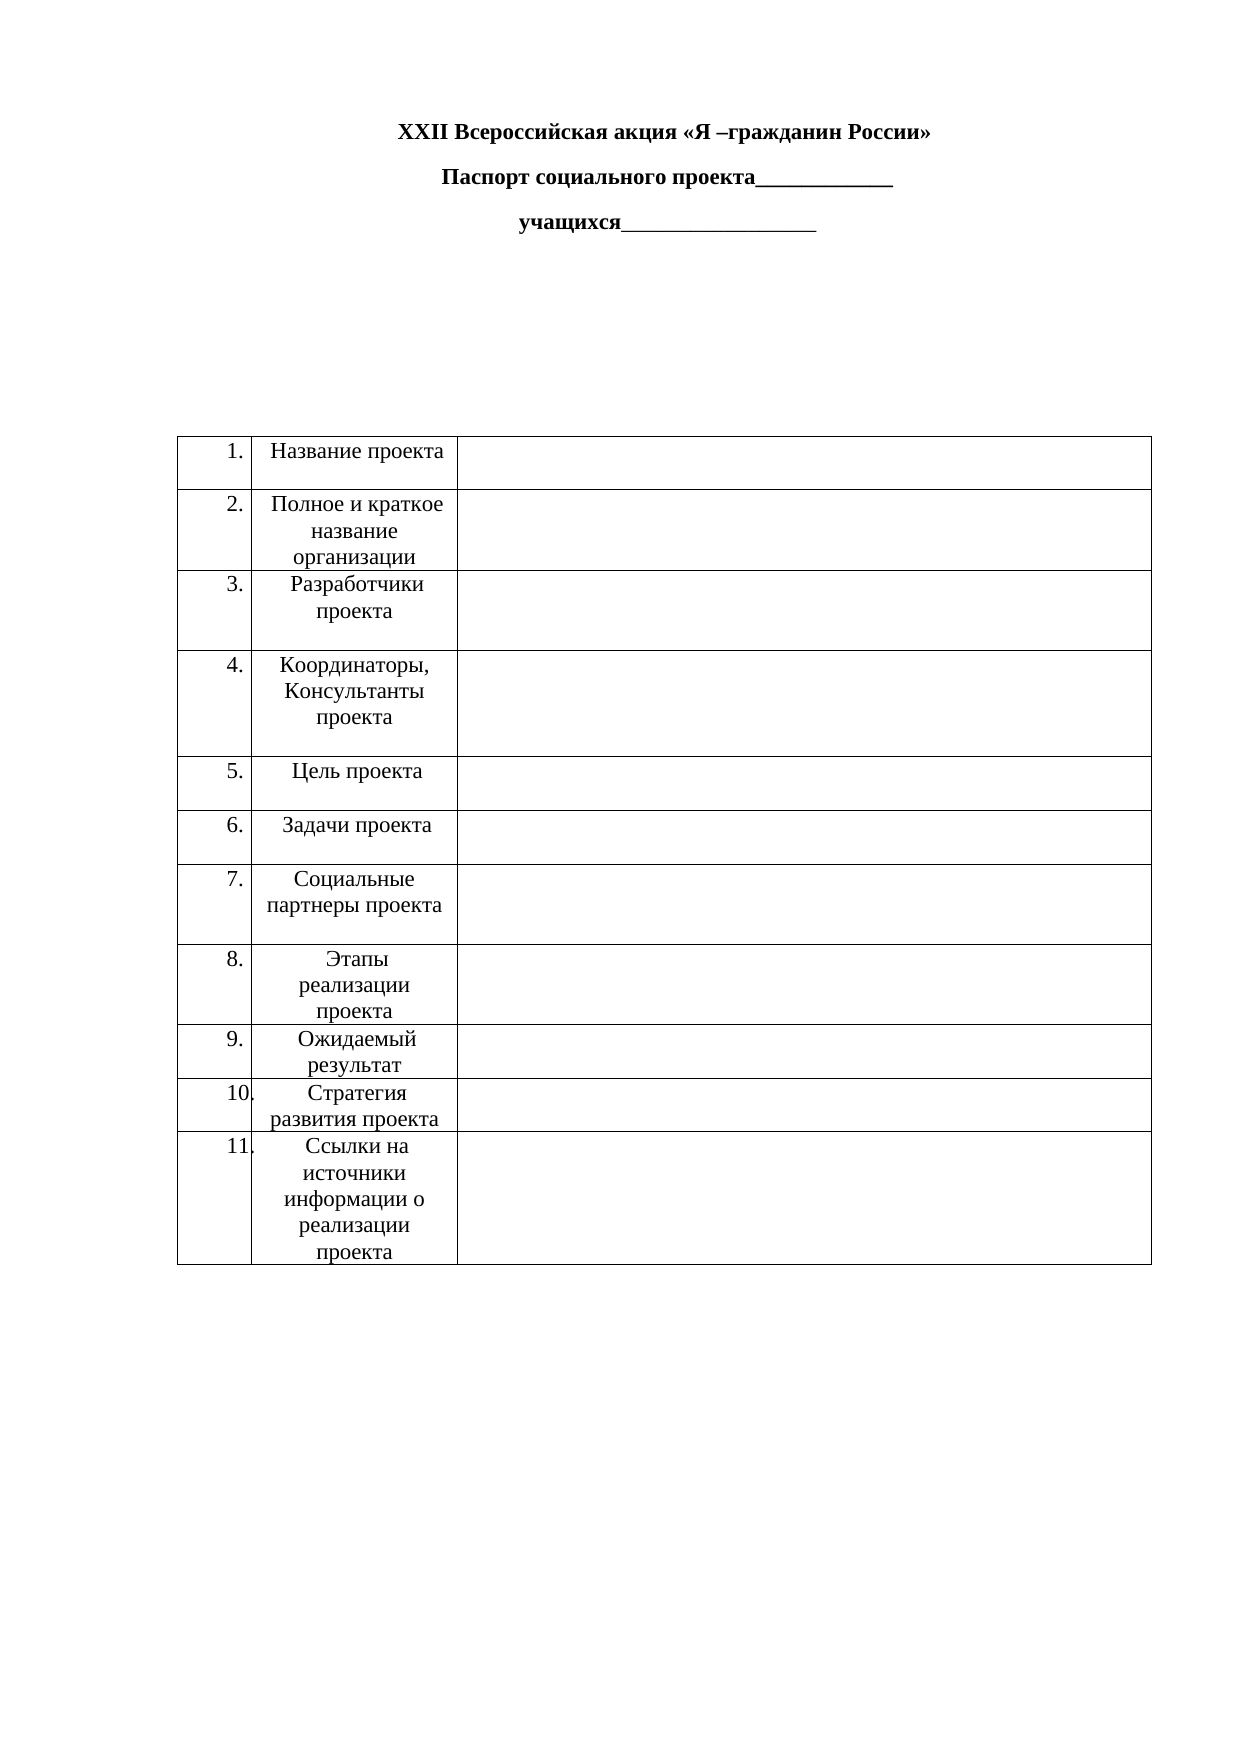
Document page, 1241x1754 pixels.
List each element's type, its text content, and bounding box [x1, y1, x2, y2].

table_cell [458, 490, 1151, 569]
table_cell [458, 811, 1151, 863]
table_cell [178, 490, 251, 569]
table_cell [458, 757, 1151, 810]
table_header [458, 437, 1151, 489]
table_cell [178, 571, 251, 649]
table_cell [178, 811, 251, 863]
table_cell Этапы реализации проекта [252, 945, 457, 1024]
table_cell [458, 651, 1151, 756]
table_cell Полное и краткое название организации [252, 490, 457, 569]
table_cell [458, 1025, 1151, 1077]
table_cell [178, 1132, 251, 1264]
table_cell [178, 757, 251, 810]
table_header [178, 437, 251, 489]
table_cell [178, 865, 251, 944]
text XXII Всероссийская акция «Я –гражданин России» [177, 118, 1152, 144]
table_cell [178, 945, 251, 1024]
table_cell [458, 571, 1151, 649]
table_cell [458, 945, 1151, 1024]
table_cell Цель проекта [252, 757, 457, 810]
table_cell Задачи проекта [252, 811, 457, 863]
table_header Название проекта [252, 437, 457, 489]
table_cell Социальные партнеры проекта [252, 865, 457, 944]
table_cell Стратегия развития проекта [252, 1079, 457, 1131]
table_cell Ссылки на источники информации о реализации проекта [252, 1132, 457, 1264]
table_cell Координаторы, Консультанты проекта [252, 651, 457, 756]
table_cell [458, 1079, 1151, 1131]
table_cell [178, 651, 251, 756]
text учащихся_________________ [177, 208, 1152, 235]
table_cell [178, 1079, 251, 1131]
table_cell Ожидаемый результат [252, 1025, 457, 1077]
table_cell [458, 865, 1151, 944]
table_cell Разработчики проекта [252, 571, 457, 649]
table_cell [458, 1132, 1151, 1264]
text Паспорт социального проекта____________ [177, 163, 1152, 189]
table_cell [178, 1025, 251, 1077]
